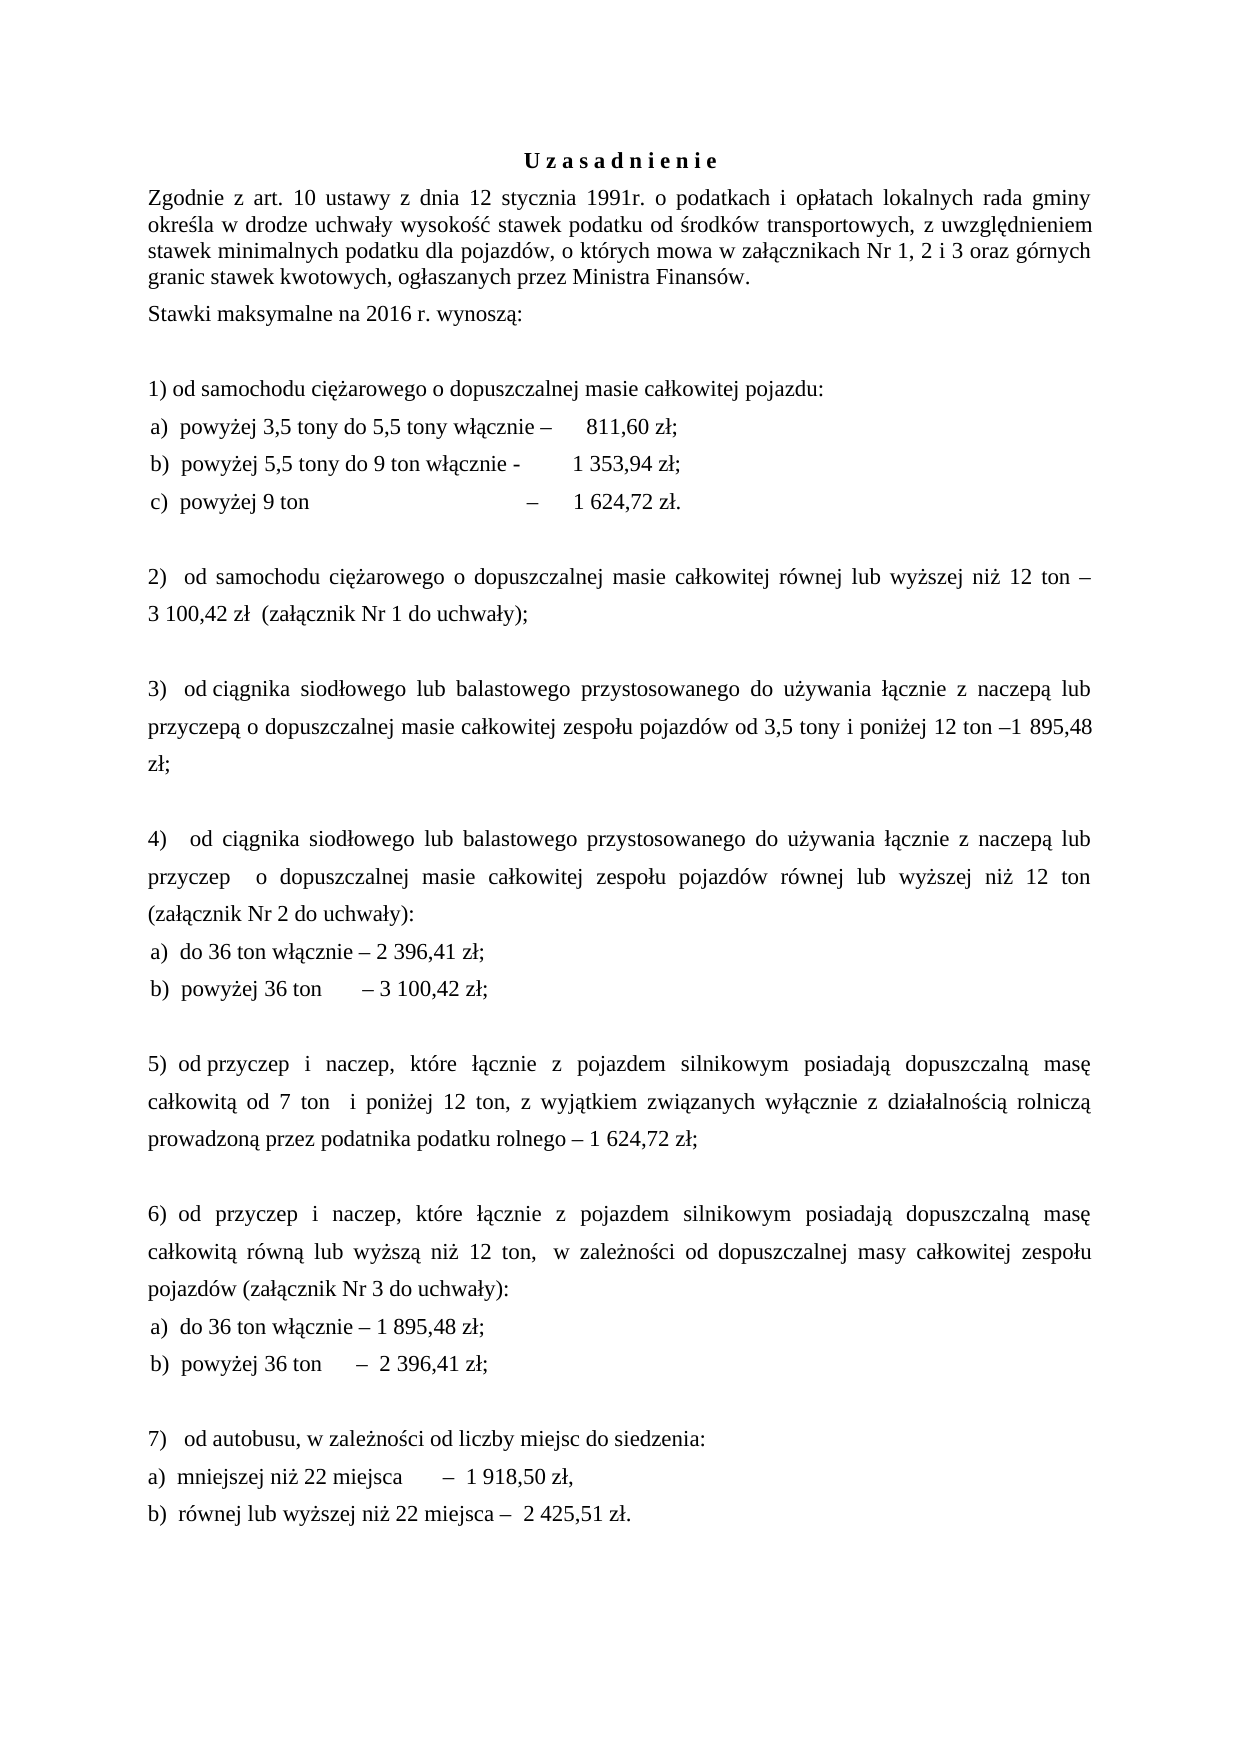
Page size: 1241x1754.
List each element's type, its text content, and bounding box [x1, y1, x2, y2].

text a) powyżej 3,5 tony do 5,5 tony włącznie – 811,60 zł; [110, 402, 1093, 439]
text 3) od ciągnika siodłowego lub balastowego przystosowanego do używania łącznie z naczepą lub przyczepą o dopuszczalnej masie całkowitej zespołu pojazdów od 3,5 tony i poniżej 12 ton –1 895,48 zł; [148, 664, 1093, 777]
text b) powyżej 36 ton – 3 100,42 zł; [110, 964, 1093, 1002]
text a) do 36 ton włącznie – 2 396,41 zł; [110, 927, 1093, 964]
text b) powyżej 36 ton – 2 396,41 zł; [110, 1339, 1093, 1377]
text 1) od samochodu ciężarowego o dopuszczalnej masie całkowitej pojazdu: [148, 364, 1093, 402]
text 5) od przyczep i naczep, które łącznie z pojazdem silnikowym posiadają dopuszczalną masę całkowitą od 7 ton i poniżej 12 ton, z wyjątkiem związanych wyłącznie z działalnością rolniczą prowadzoną przez podatnika podatku rolnego – 1 624,72 zł; [148, 1039, 1093, 1152]
text c) powyżej 9 ton – 1 624,72 zł. [110, 477, 1093, 514]
text 4) od ciągnika siodłowego lub balastowego przystosowanego do używania łącznie z naczepą lub przyczep o dopuszczalnej masie całkowitej zespołu pojazdów równej lub wyższej niż 12 ton (załącznik Nr 2 do uchwały): [148, 814, 1093, 927]
text Stawki maksymalne na 2016 r. wynoszą: [148, 300, 1093, 327]
text 2) od samochodu ciężarowego o dopuszczalnej masie całkowitej równej lub wyższej niż 12 ton – 3 100,42 zł (załącznik Nr 1 do uchwały); [148, 552, 1093, 627]
text U z a s a d n i e n i e [148, 148, 1093, 174]
text a) mniejszej niż 22 miejsca – 1 918,50 zł, [148, 1452, 1093, 1489]
text a) do 36 ton włącznie – 1 895,48 zł; [110, 1302, 1093, 1339]
text b) równej lub wyższej niż 22 miejsca – 2 425,51 zł. [148, 1489, 1093, 1527]
text Zgodnie z art. 10 ustawy z dnia 12 stycznia 1991r. o podatkach i opłatach lokalnych rada gminy określa w drodze uchwały wysokość stawek podatku od środków transportowych, z uwzględnieniem stawek minimalnych podatku dla pojazdów, o których mowa w załącznikach Nr 1, 2 i 3 oraz górnych granic stawek kwotowych, ogłaszanych przez Ministra Finansów. [148, 184, 1093, 290]
text 6) od przyczep i naczep, które łącznie z pojazdem silnikowym posiadają dopuszczalną masę całkowitą równą lub wyższą niż 12 ton, w zależności od dopuszczalnej masy całkowitej zespołu pojazdów (załącznik Nr 3 do uchwały): [148, 1189, 1093, 1302]
text b) powyżej 5,5 tony do 9 ton włącznie - 1 353,94 zł; [110, 439, 1093, 477]
text 7) od autobusu, w zależności od liczby miejsc do siedzenia: [148, 1414, 1093, 1452]
